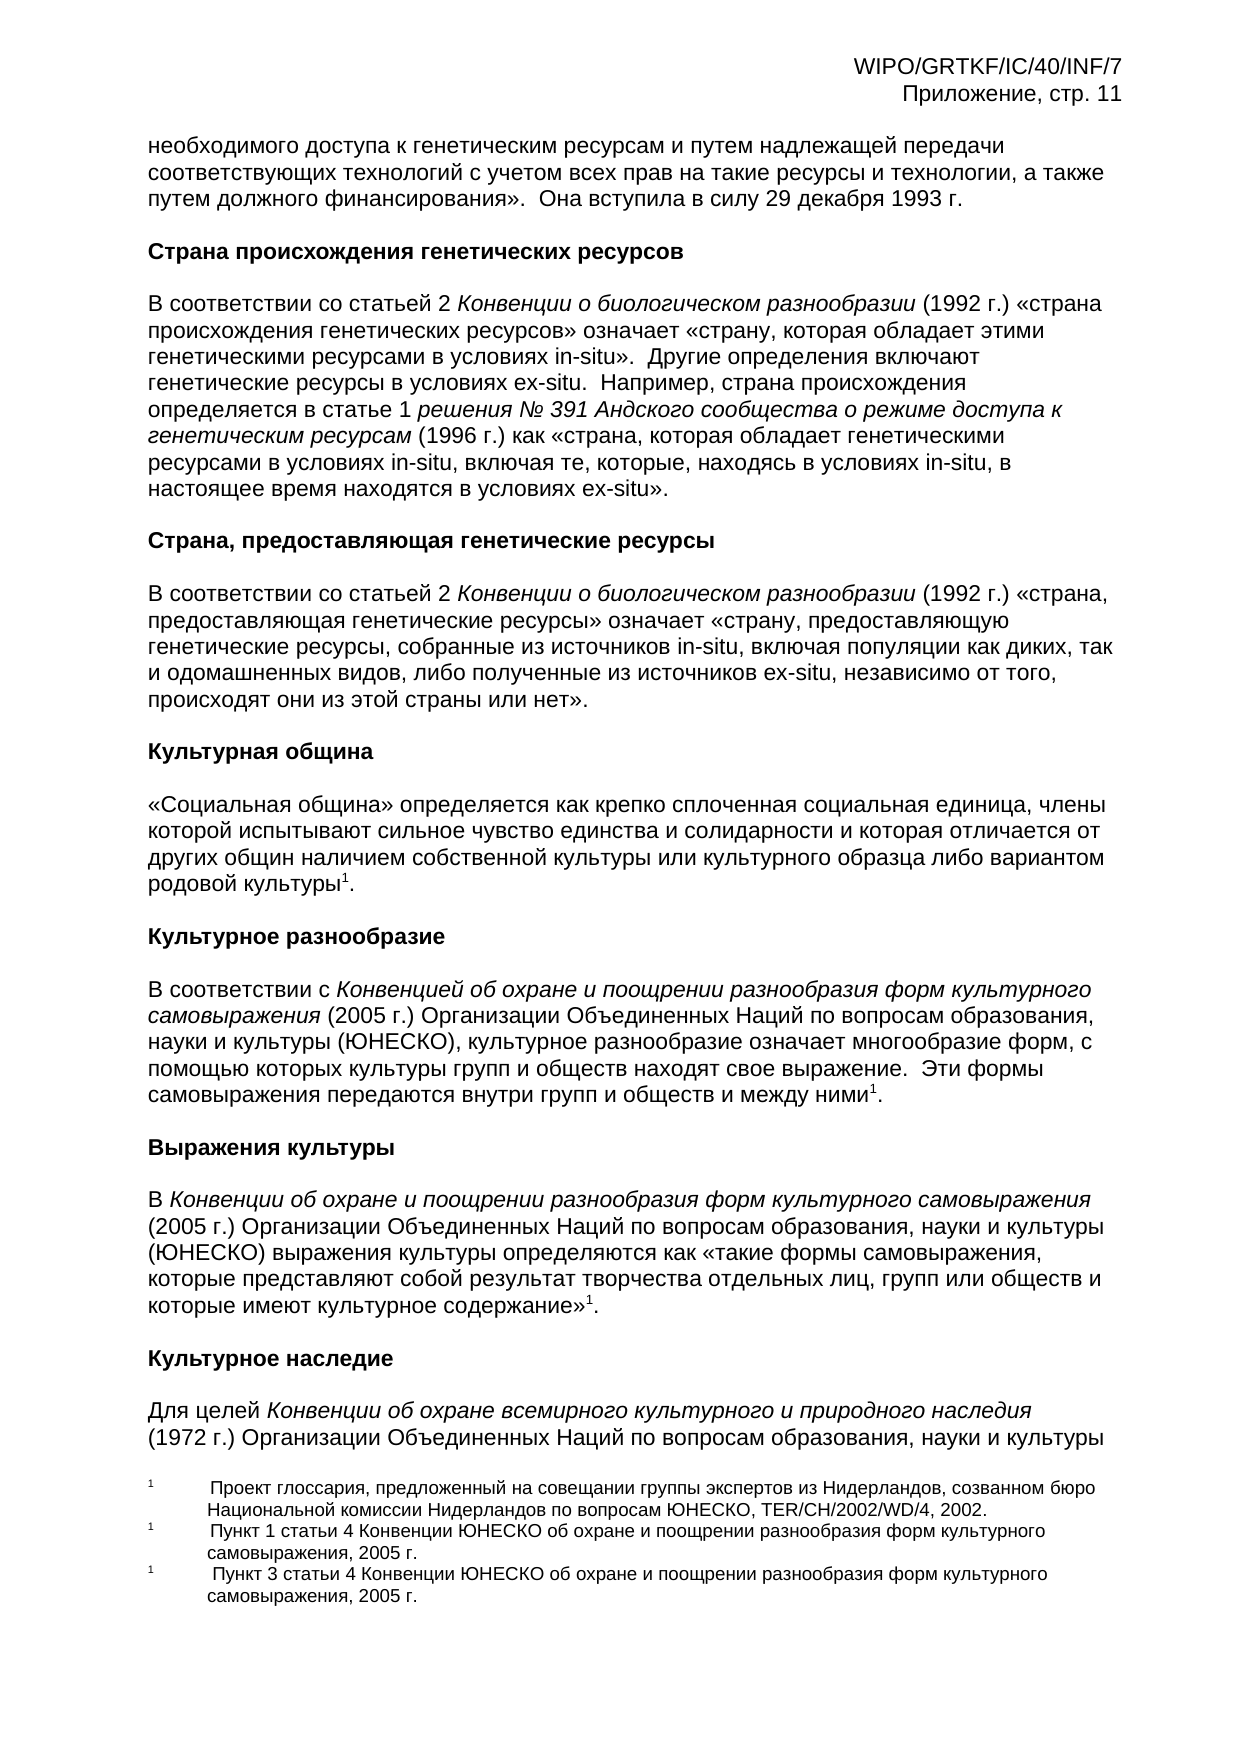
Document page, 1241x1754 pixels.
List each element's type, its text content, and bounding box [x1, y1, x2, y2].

subtitle Культурная община [148, 738, 1122, 765]
subtitle Выражения культуры [148, 1134, 1122, 1160]
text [148, 1397, 1122, 1450]
subtitle Страна, предоставляющая генетические ресурсы [148, 527, 1122, 554]
subtitle Культурное наследие [148, 1344, 1122, 1371]
text В соответствии с Конвенцией об охране и поощрении разнообразия форм культурного самовыражения (2005 г.) Организации Объединенных Наций по вопросам образования, науки и культуры (ЮНЕСКО), культурное разнообразие означает многообразие форм, с помощью которых культуры групп и обществ находят свое выражение. Эти формы самовыражения передаются внутри групп и обществ и между ними. [148, 976, 1122, 1107]
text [148, 132, 1122, 211]
text В соответствии со статьей 2 Конвенции о биологическом разнообразии (1992 г.) «страна происхождения генетических ресурсов» означает «страну, которая обладает этими генетическими ресурсами в условиях in-situ». Другие определения включают генетические ресурсы в условиях ex-situ. Например, страна происхождения определяется в статье 1 решения № 391 Андского сообщества о режиме доступа к генетическим ресурсам (1996 г.) как «страна, которая обладает генетическими ресурсами в условиях in-situ, включая те, которые, находясь в условиях in-situ, в настоящее время находятся в условиях ex-situ». [148, 290, 1122, 501]
text «Социальная община» определяется как крепко сплоченная социальная единица, члены которой испытывают сильное чувство единства и солидарности и которая отличается от других общин наличием собственной культуры или культурного образца либо вариантом родовой культуры. [148, 791, 1122, 896]
text В соответствии со статьей 2 Конвенции о биологическом разнообразии (1992 г.) «страна, предоставляющая генетические ресурсы» означает «страну, предоставляющую генетические ресурсы, собранные из источников in-situ, включая популяции как диких, так и одомашненных видов, либо полученные из источников ex-situ, независимо от того, происходят они из этой страны или нет». [148, 580, 1122, 712]
subtitle Культурное разнообразие [148, 923, 1122, 949]
text В Конвенции об охране и поощрении разнообразия форм культурного самовыражения (2005 г.) Организации Объединенных Наций по вопросам образования, науки и культуры (ЮНЕСКО) выражения культуры определяются как «такие формы самовыражения, которые представляют собой результат творчества отдельных лиц, групп или обществ и которые имеют культурное содержание». [148, 1186, 1122, 1318]
subtitle Страна происхождения генетических ресурсов [148, 238, 1122, 264]
